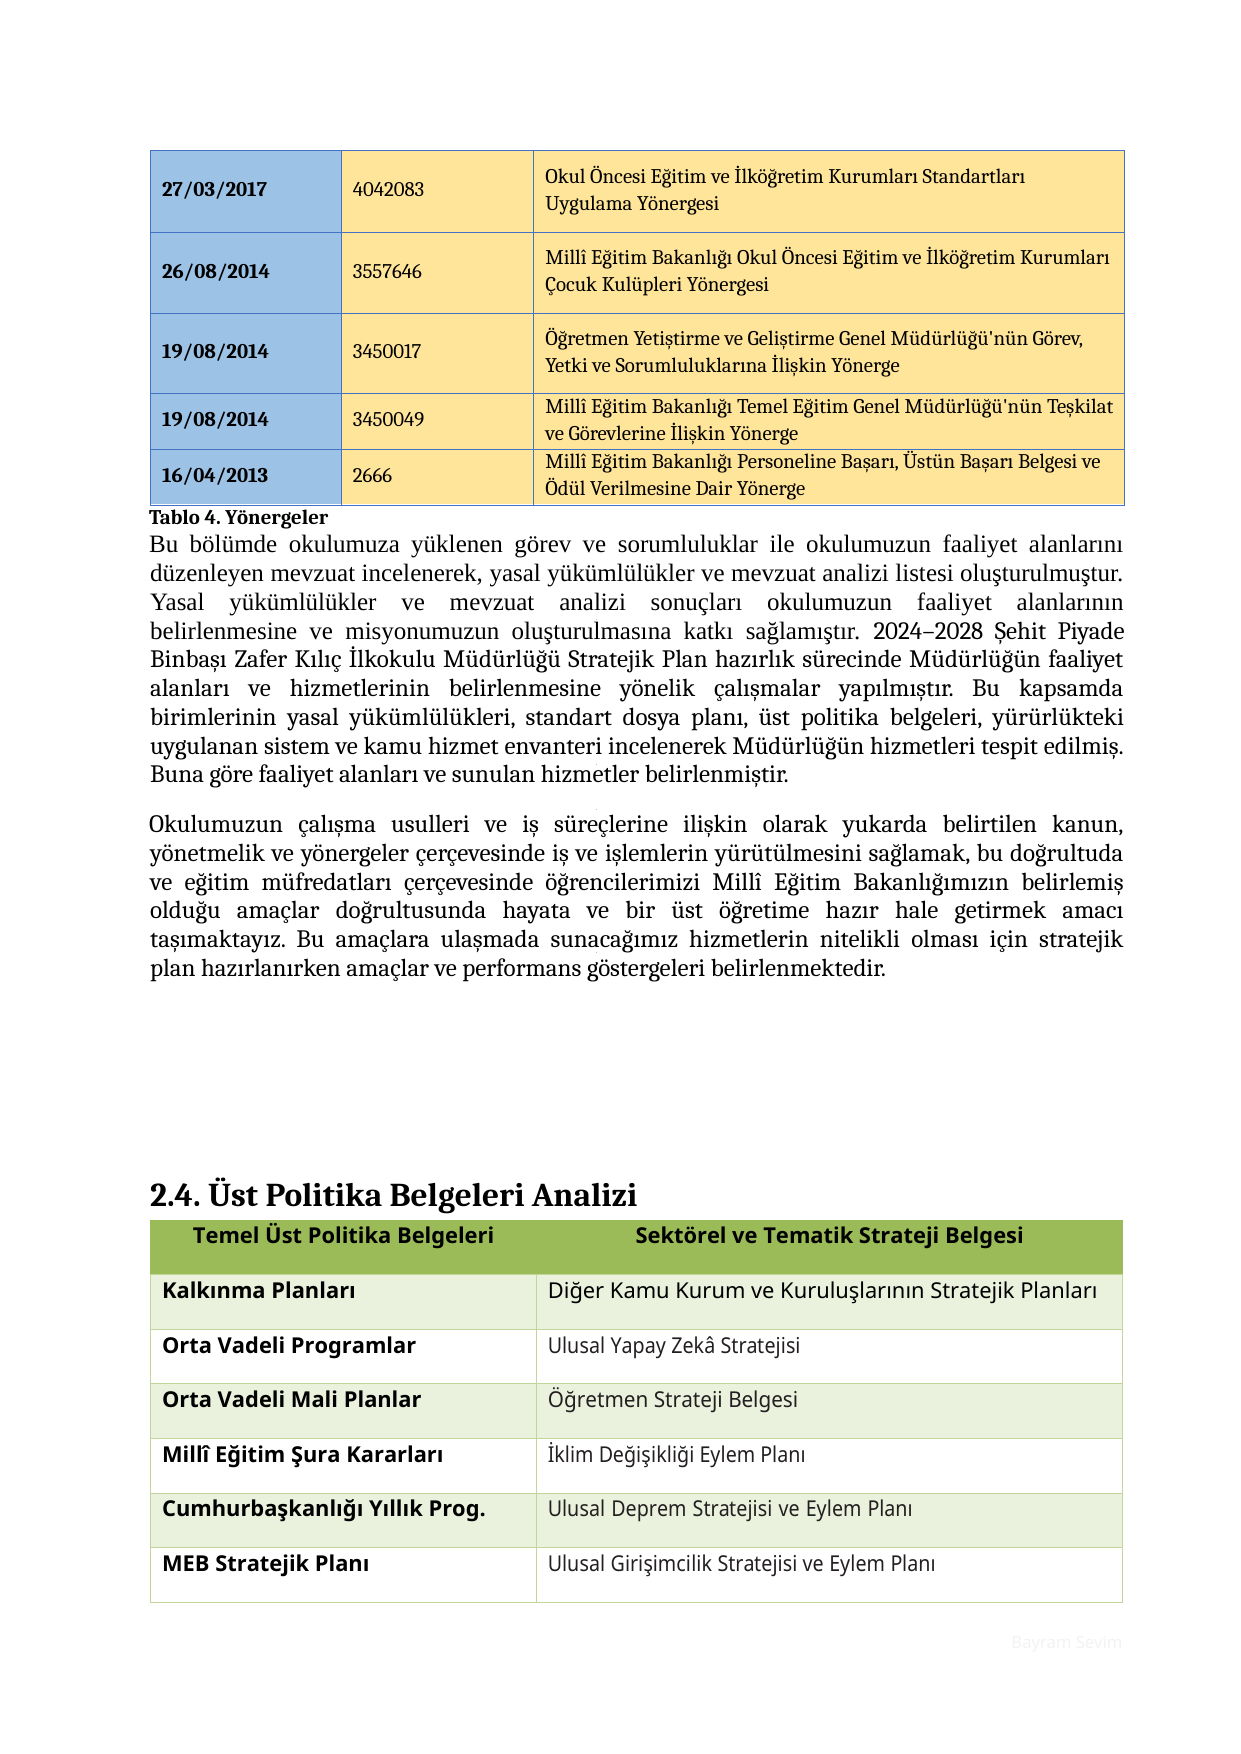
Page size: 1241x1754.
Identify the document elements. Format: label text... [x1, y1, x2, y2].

table_cell 4042083 [342, 151, 533, 232]
table_cell Millî Eğitim Şura Kararları [151, 1439, 536, 1492]
table_cell Öğretmen Yetiştirme ve Geliştirme Genel Müdürlüğü'nün Görev, Yetki ve Sorumluluklarına İlişkin Yönerge [534, 314, 1124, 393]
table_cell Ulusal Yapay Zekâ Stratejisi [537, 1330, 1122, 1383]
table_cell 16/04/2013 [151, 450, 341, 504]
text Tablo 4. Yönergeler [149, 506, 975, 529]
text Bu bölümde okulumuza yüklenen görev ve sorumluluklar ile okulumuzun faaliyet alanlarını düzenleyen mevzuat incelenerek, yasal yükümlülükler ve mevzuat analizi listesi oluşturulmuştur. Yasal yükümlülükler ve mevzuat analizi sonuçları okulumuzun faaliyet alanlarının belirlenmesine ve misyonumuzun oluşturulmasına katkı sağlamıştır. 2024–2028 Şehit Piyade Binbaşı Zafer Kılıç İlkokulu Müdürlüğü Stratejik Plan hazırlık sürecinde Müdürlüğün faaliyet alanları ve hizmetlerinin belirlenmesine yönelik çalışmalar yapılmıştır. Bu kapsamda birimlerinin yasal yükümlülükleri, standart dosya planı, üst politika belgeleri, yürürlükteki uygulanan sistem ve kamu hizmet envanteri incelenerek Müdürlüğün hizmetleri tespit edilmiş. Buna göre faaliyet alanları ve sunulan hizmetler belirlenmiştir. [149, 529, 1124, 789]
text Okulumuzun çalışma usulleri ve iş süreçlerine ilişkin olarak yukarda belirtilen kanun, yönetmelik ve yönergeler çerçevesinde iş ve işlemlerin yürütülmesini sağlamak, bu doğrultuda ve eğitim müfredatları çerçevesinde öğrencilerimizi Millî Eğitim Bakanlığımızın belirlemiş olduğu amaçlar doğrultusunda hayata ve bir üst öğretime hazır hale getirmek amacı taşımaktayız. Bu amaçlara ulaşmada sunacağımız hizmetlerin nitelikli olması için stratejik plan hazırlanırken amaçlar ve performans göstergeleri belirlenmektedir. [149, 810, 1124, 982]
table_cell Ulusal Deprem Stratejisi ve Eylem Planı [537, 1494, 1122, 1547]
table_cell Öğretmen Strateji Belgesi [537, 1384, 1122, 1438]
table_cell 3557646 [342, 233, 533, 313]
table_cell 19/08/2014 [151, 394, 341, 449]
subtitle 2.4. Üst Politika Belgeleri Analizi [150, 1177, 975, 1215]
table_cell 2666 [342, 450, 533, 504]
table_cell Millî Eğitim Bakanlığı Okul Öncesi Eğitim ve İlköğretim Kurumları Çocuk Kulüpleri Yönergesi [534, 233, 1124, 313]
table_cell Millî Eğitim Bakanlığı Temel Eğitim Genel Müdürlüğü'nün Teşkilat ve Görevlerine İlişkin Yönerge [534, 394, 1124, 449]
table_cell 3450017 [342, 314, 533, 393]
table_cell 19/08/2014 [151, 314, 341, 393]
table_cell Orta Vadeli Programlar [151, 1330, 536, 1383]
table_cell İklim Değişikliği Eylem Planı [537, 1439, 1122, 1492]
table_cell 3450049 [342, 394, 533, 449]
table_cell Kalkınma Planları [151, 1275, 536, 1329]
table_cell Ulusal Girişimcilik Stratejisi ve Eylem Planı [537, 1548, 1122, 1602]
table_header Temel Üst Politika Belgeleri [151, 1221, 536, 1274]
table_cell Cumhurbaşkanlığı Yıllık Prog. [151, 1494, 536, 1547]
table_cell Diğer Kamu Kurum ve Kuruluşlarının Stratejik Planları [537, 1275, 1122, 1329]
table_cell 26/08/2014 [151, 233, 341, 313]
table_header Sektörel ve Tematik Strateji Belgesi [536, 1221, 1122, 1274]
table_cell Okul Öncesi Eğitim ve İlköğretim Kurumları Standartları Uygulama Yönergesi [534, 151, 1124, 232]
table_cell MEB Stratejik Planı [151, 1548, 536, 1602]
table_cell Orta Vadeli Mali Planlar [151, 1384, 536, 1438]
table_cell 27/03/2017 [151, 151, 341, 232]
table_cell Millî Eğitim Bakanlığı Personeline Başarı, Üstün Başarı Belgesi ve Ödül Verilmesine Dair Yönerge [534, 450, 1124, 504]
